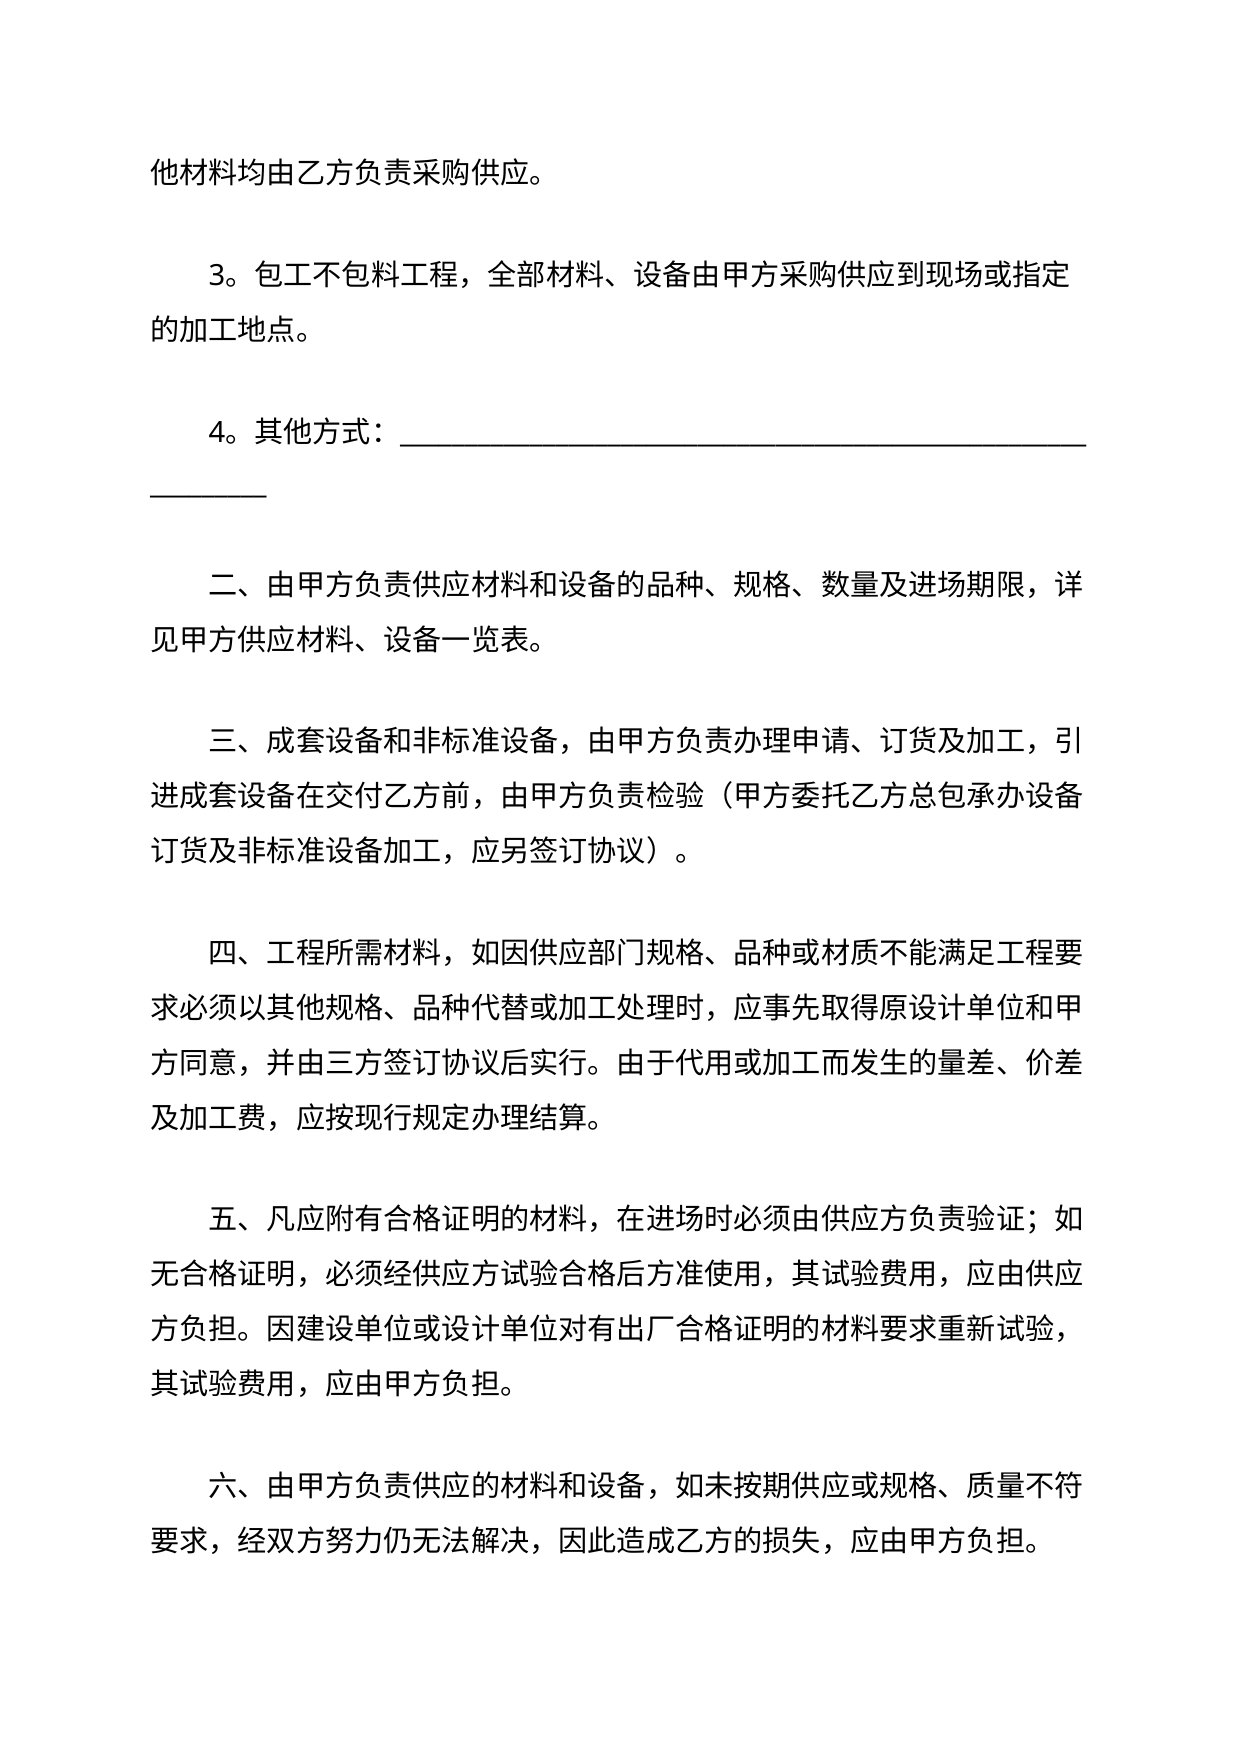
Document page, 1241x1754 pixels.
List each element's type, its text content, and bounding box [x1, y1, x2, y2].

text 3。包工不包料工程，全部材料、设备由甲方采购供应到现场或指定的加工地点。 [150, 252, 1090, 349]
text 4。其他方式：______________________________________________________________ [150, 408, 1090, 502]
text 三、成套设备和非标准设备，由甲方负责办理申请、订货及加工，引进成套设备在交付乙方前，由甲方负责检验（甲方委托乙方总包承办设备订货及非标准设备加工，应另签订协议）。 [150, 718, 1090, 870]
text 二、由甲方负责供应材料和设备的品种、规格、数量及进场期限，详见甲方供应材料、设备一览表。 [150, 561, 1090, 658]
text 六、由甲方负责供应的材料和设备，如未按期供应或规格、质量不符要求，经双方努力仍无法解决，因此造成乙方的损失，应由甲方负担。 [150, 1462, 1090, 1559]
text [150, 150, 1090, 192]
text 五、凡应附有合格证明的材料，在进场时必须由供应方负责验证；如无合格证明，必须经供应方试验合格后方准使用，其试验费用，应由供应方负担。因建设单位或设计单位对有出厂合格证明的材料要求重新试验，其试验费用，应由甲方负担。 [150, 1196, 1090, 1403]
text 四、工程所需材料，如因供应部门规格、品种或材质不能满足工程要求必须以其他规格、品种代替或加工处理时，应事先取得原设计单位和甲方同意，并由三方签订协议后实行。由于代用或加工而发生的量差、价差及加工费，应按现行规定办理结算。 [150, 929, 1090, 1136]
